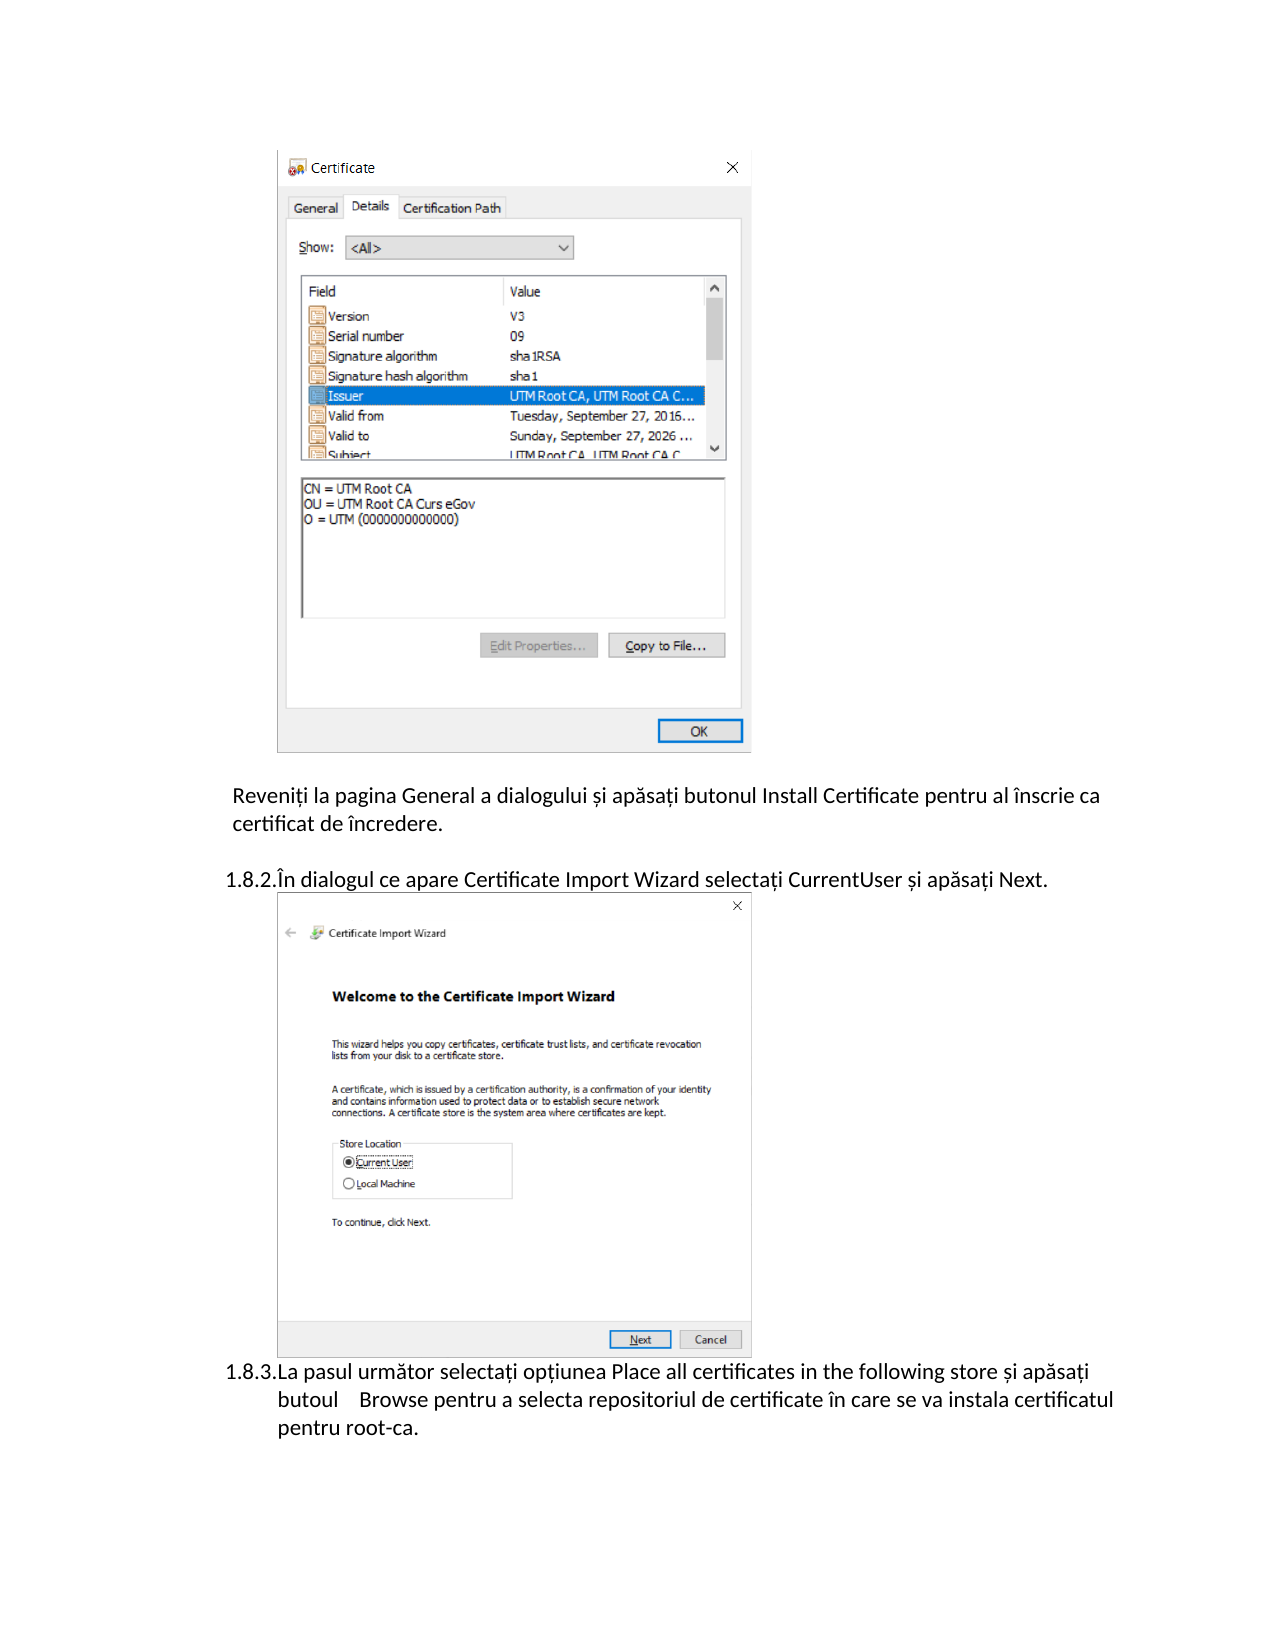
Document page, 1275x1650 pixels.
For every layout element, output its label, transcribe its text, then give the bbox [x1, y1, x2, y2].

picture [277, 150, 752, 753]
picture [277, 892, 752, 1358]
list La pasul următor selectați opțiunea Place all certificates in the following store și apăsați butoul Browse pentru a selecta repositoriul de certificate în care se va instala certificatul pentru root-ca. [225, 1357, 1125, 1441]
list În dialogul ce apare Certificate Import Wizard selectați CurrentUser și apăsați Next. [225, 865, 1125, 893]
list Reveniți la pagina General a dialogului și apăsați butonul Install Certificate pentru al înscrie ca certificat de încredere. [232, 781, 1125, 837]
